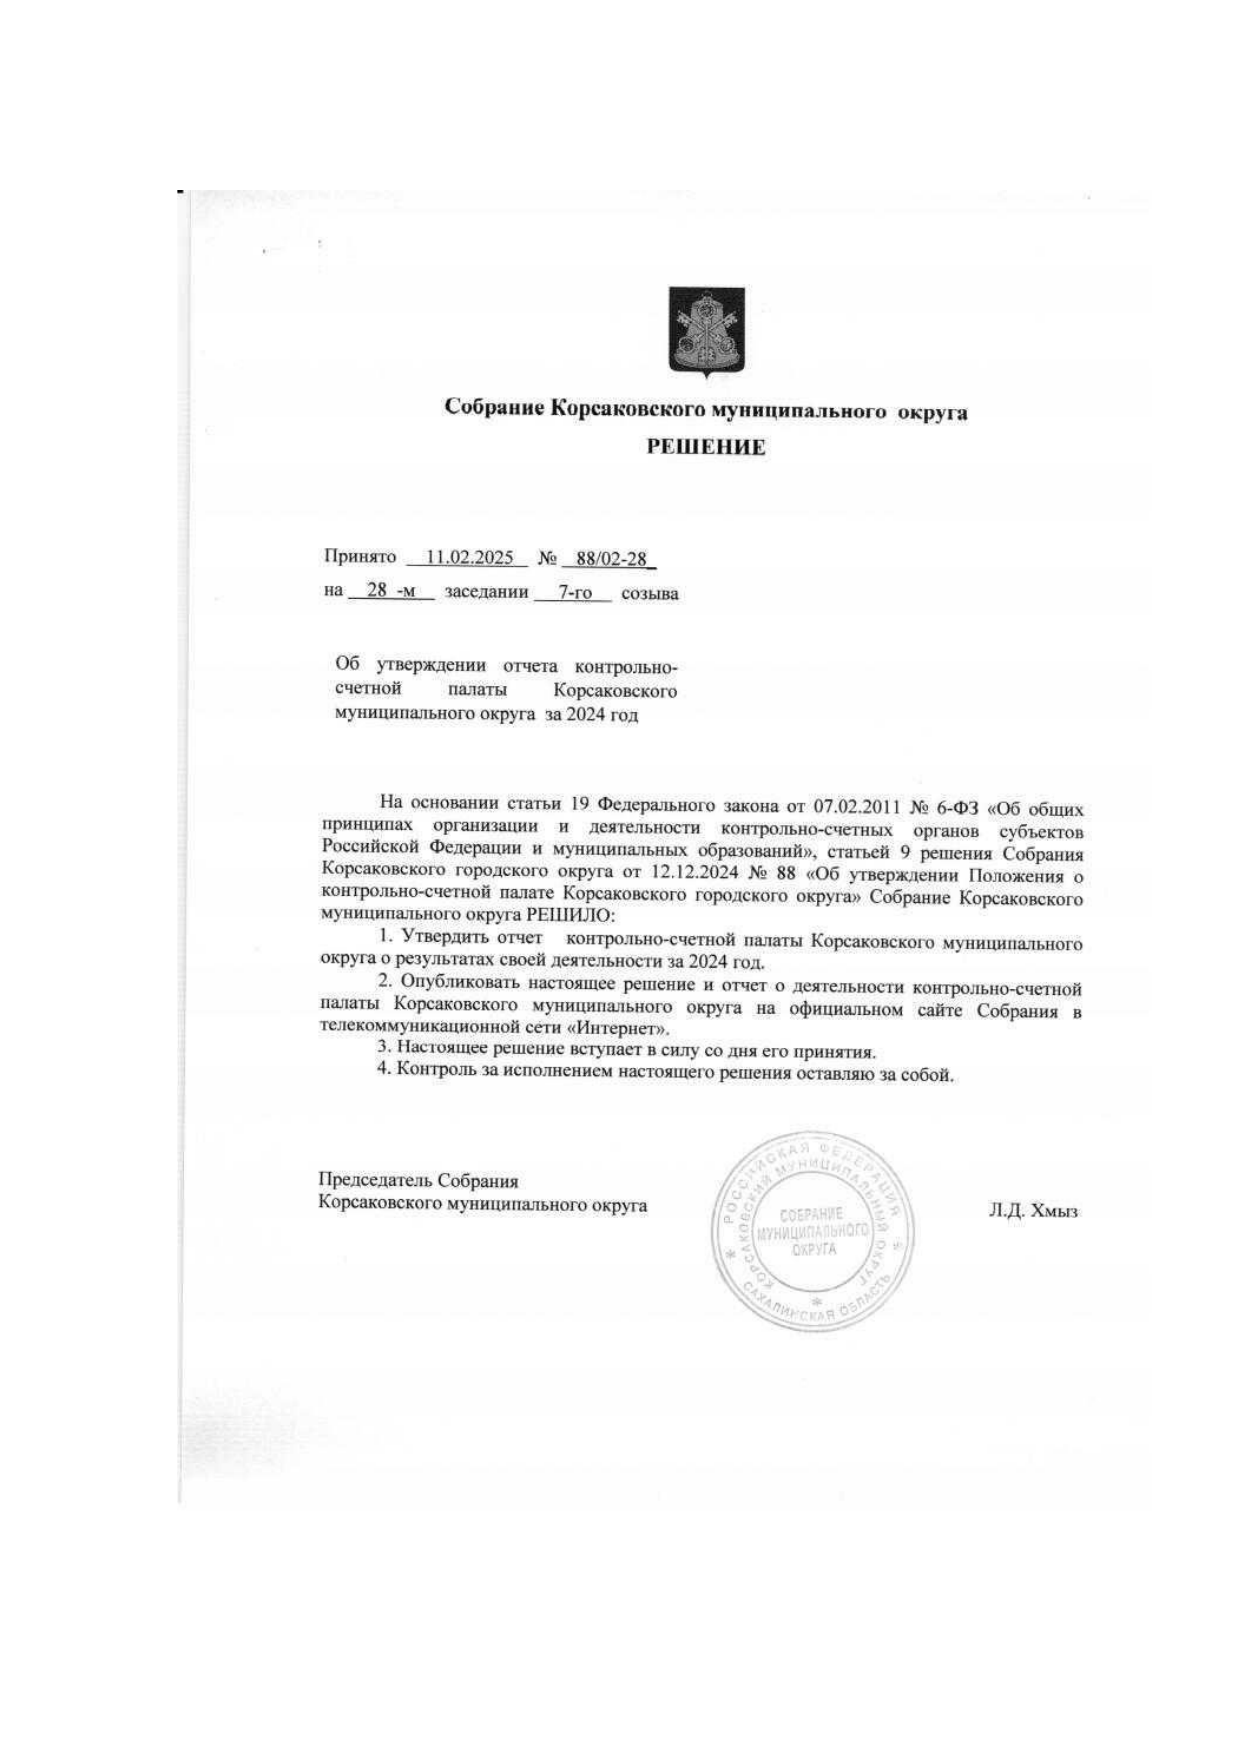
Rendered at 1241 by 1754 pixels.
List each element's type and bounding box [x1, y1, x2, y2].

picture [177, 190, 1152, 1568]
